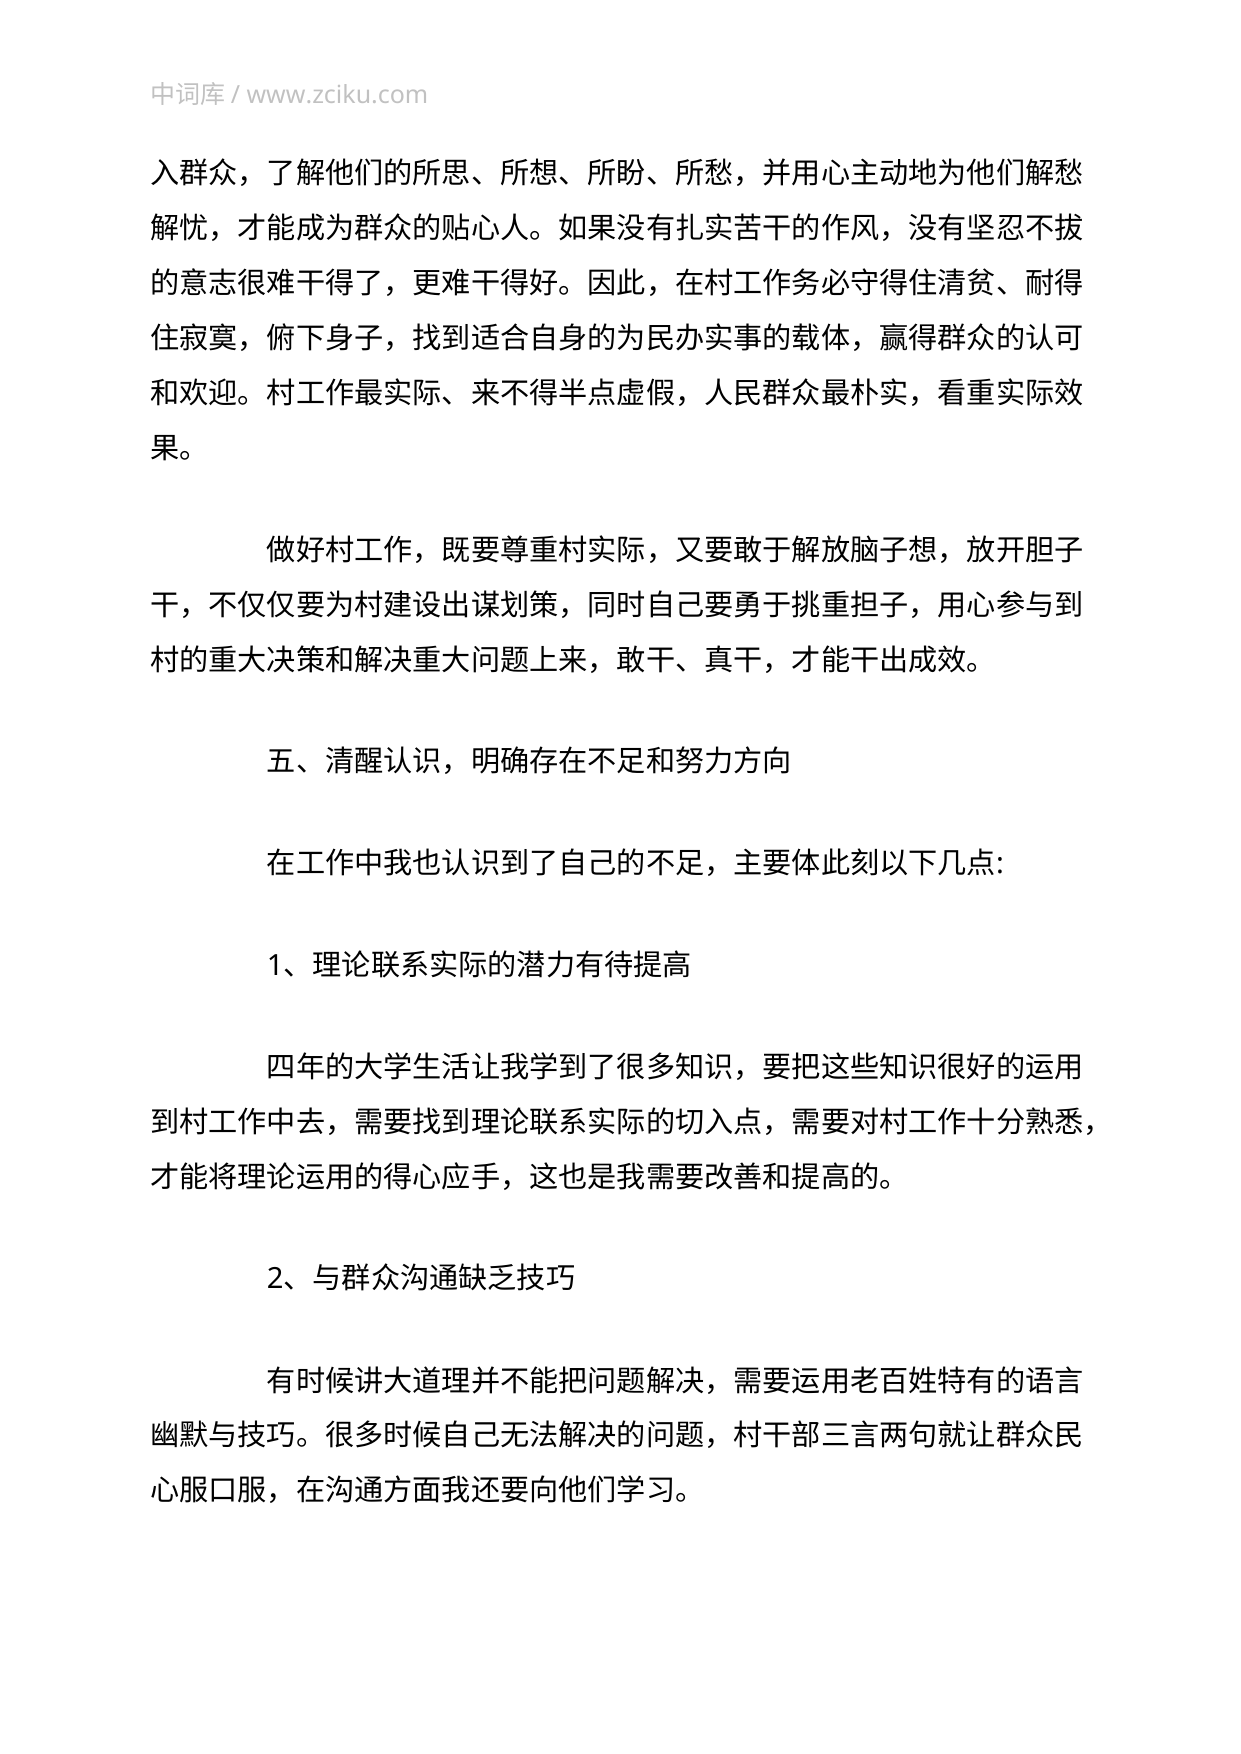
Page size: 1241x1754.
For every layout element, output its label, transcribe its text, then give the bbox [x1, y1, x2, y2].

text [150, 150, 1090, 467]
text 五、清醒认识，明确存在不足和努力方向 [150, 738, 1090, 780]
text 2、与群众沟通缺乏技巧 [150, 1255, 1090, 1297]
text 四年的大学生活让我学到了很多知识，要把这些知识很好的运用到村工作中去，需要找到理论联系实际的切入点，需要对村工作十分熟悉，才能将理论运用的得心应手，这也是我需要改善和提高的。 [150, 1043, 1090, 1196]
text 在工作中我也认识到了自己的不足，主要体此刻以下几点: [150, 839, 1090, 882]
text 1、理论联系实际的潜力有待提高 [150, 942, 1090, 984]
text 做好村工作，既要尊重村实际，又要敢于解放脑子想，放开胆子干，不仅仅要为村建设出谋划策，同时自己要勇于挑重担子，用心参与到村的重大决策和解决重大问题上来，敢干、真干，才能干出成效。 [150, 526, 1090, 678]
text 有时候讲大道理并不能把问题解决，需要运用老百姓特有的语言幽默与技巧。很多时候自己无法解决的问题，村干部三言两句就让群众民心服口服，在沟通方面我还要向他们学习。 [150, 1357, 1090, 1509]
